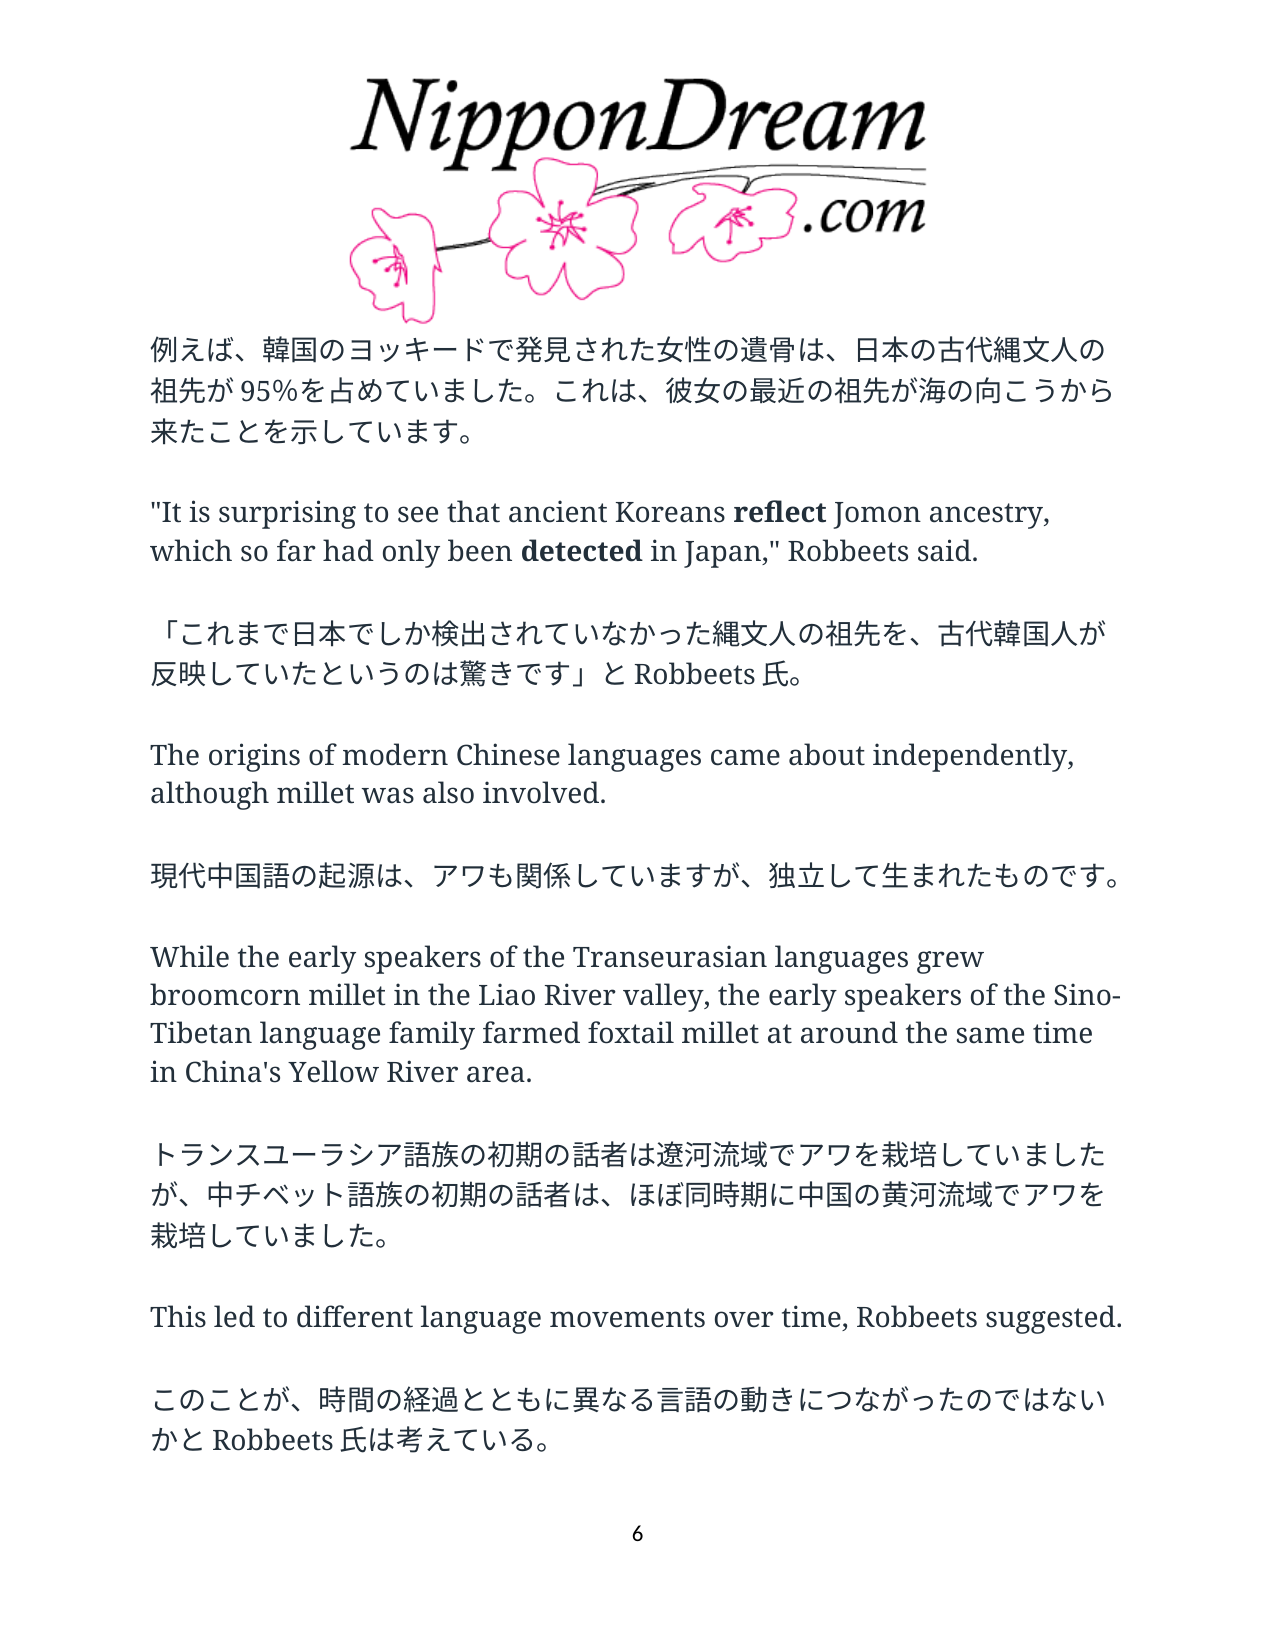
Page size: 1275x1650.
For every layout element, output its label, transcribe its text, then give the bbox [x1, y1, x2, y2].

text This led to different language movements over time, Robbeets suggested. [150, 1297, 1125, 1335]
text このことが、時間の経過とともに異なる言語の動きにつながったのではないかとRobbeets氏は考えている。 [150, 1377, 1125, 1459]
text 現代中国語の起源は、アワも関係していますが、独立して生まれたものです。 [150, 854, 1125, 895]
text "It is surprising to see that ancient Koreans reflect Jomon ancestry, which so far had only been detected in Japan," Robbeets said. [150, 493, 1125, 569]
picture [342, 75, 933, 329]
text 例えば、韓国のヨッキードで発見された女性の遺骨は、日本の古代縄文人の祖先が95％を占めていました。これは、彼女の最近の祖先が海の向こうから来たことを示しています。 [150, 328, 1125, 450]
text While the early speakers of the Transeurasian languages grew broomcorn millet in the Liao River valley, the early speakers of the Sino-Tibetan language family farmed foxtail millet at around the same time in China's Yellow River area. [150, 937, 1125, 1090]
text The origins of modern Chinese languages came about independently, although millet was also involved. [150, 735, 1125, 812]
text トランスユーラシア語族の初期の話者は遼河流域でアワを栽培していましたが、中チベット語族の初期の話者は、ほぼ同時期に中国の黄河流域でアワを栽培していました。 [150, 1132, 1125, 1255]
text 「これまで日本でしか検出されていなかった縄文人の祖先を、古代韓国人が反映していたというのは驚きです」とRobbeets氏。 [150, 611, 1125, 693]
